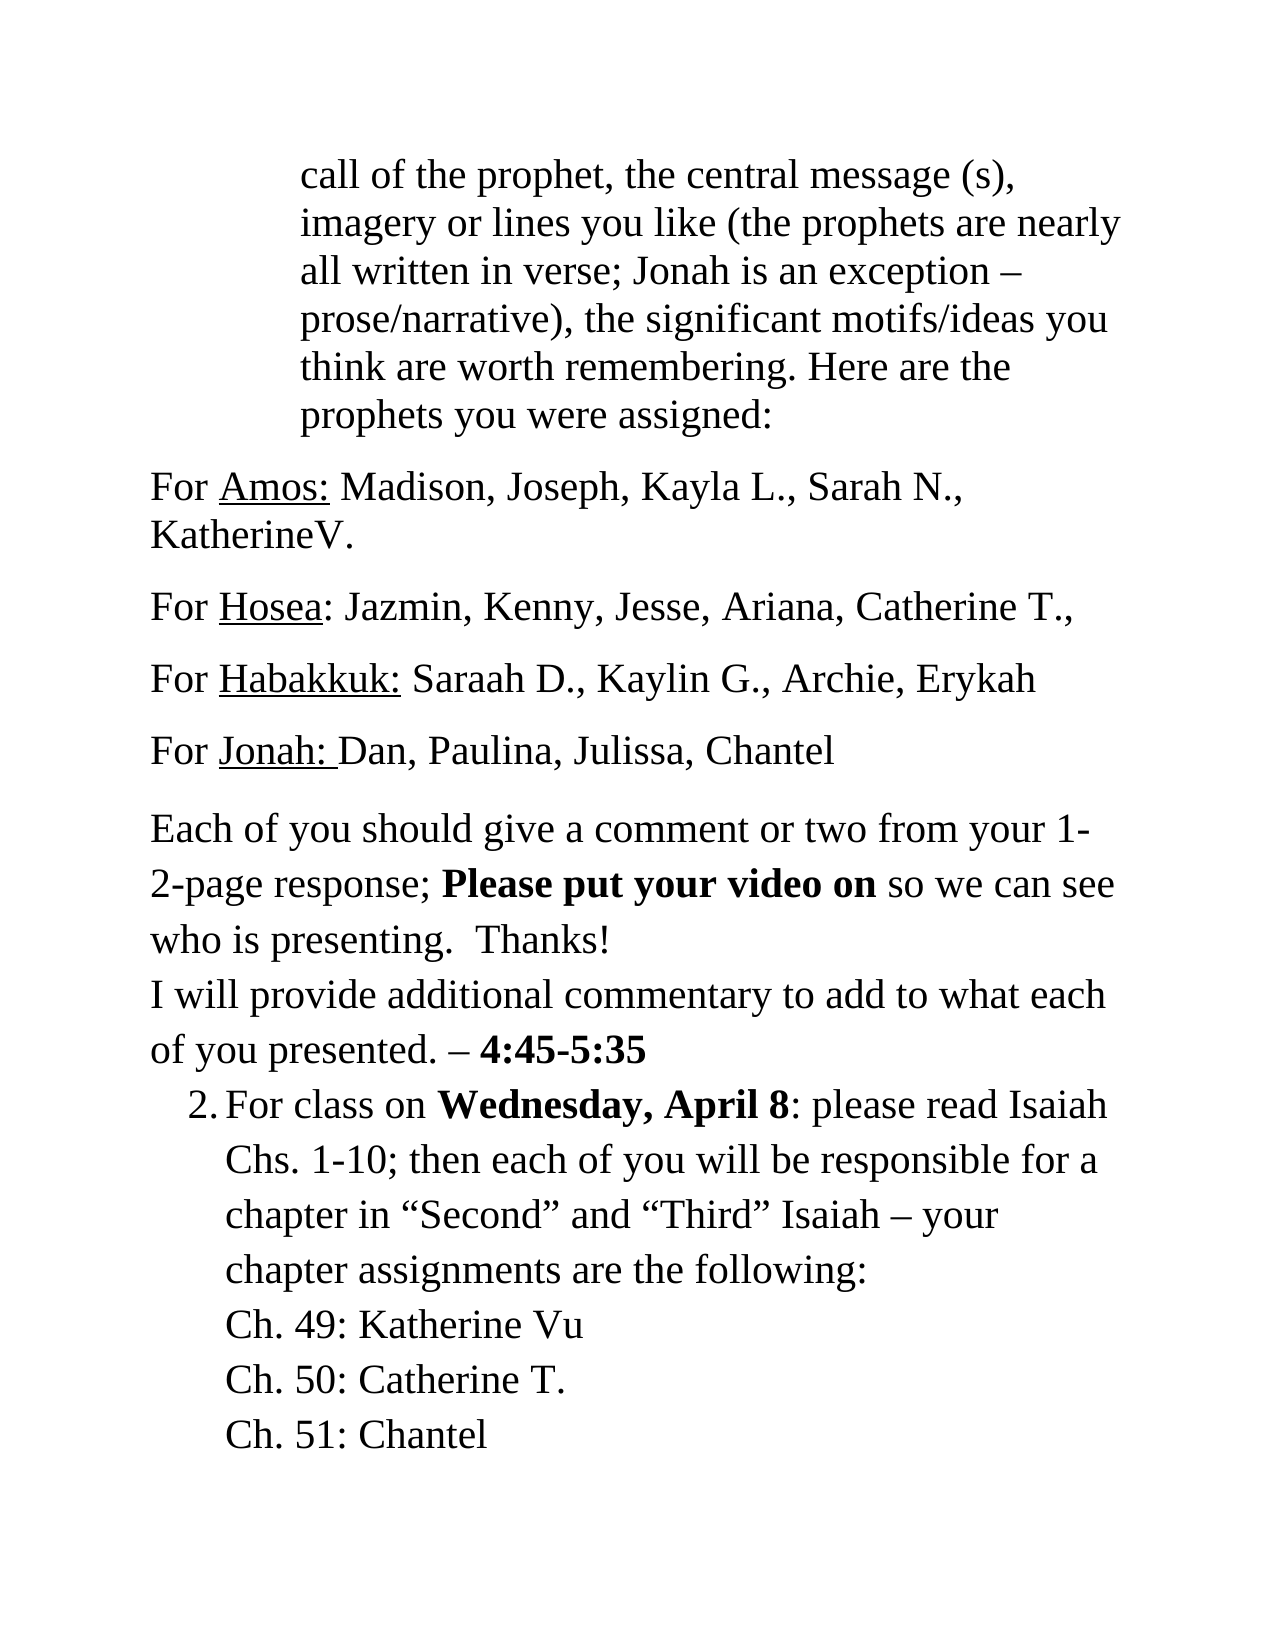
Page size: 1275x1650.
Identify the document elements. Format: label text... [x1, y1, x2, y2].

list Ch. 51: Chantel [225, 1410, 1125, 1458]
list For class on Wednesday, April 8: please read Isaiah Chs. 1-10; then each of you will be responsible for a chapter in “Second” and “Third” Isaiah – your chapter assignments are the following: [187, 1079, 1125, 1293]
text For Jonah: Dan, Paulina, Julissa, Chantel [150, 725, 1125, 773]
list Ch. 49: Katherine Vu [225, 1300, 1125, 1348]
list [262, 150, 1125, 437]
list Ch. 50: Catherine T. [225, 1355, 1125, 1403]
text Each of you should give a comment or two from your 1-2-page response; Please put your video on so we can see who is presenting. Thanks! [150, 804, 1125, 962]
text For Habakkuk: Saraah D., Kaylin G., Archie, Erykah [150, 653, 1125, 701]
text I will provide additional commentary to add to what each of you presented. – 4:45-5:35 [150, 969, 1125, 1072]
text For Amos: Madison, Joseph, Kayla L., Sarah N., KatherineV. [150, 462, 1125, 557]
text For Hosea: Jazmin, Kenny, Jesse, Ariana, Catherine T., [150, 581, 1125, 629]
